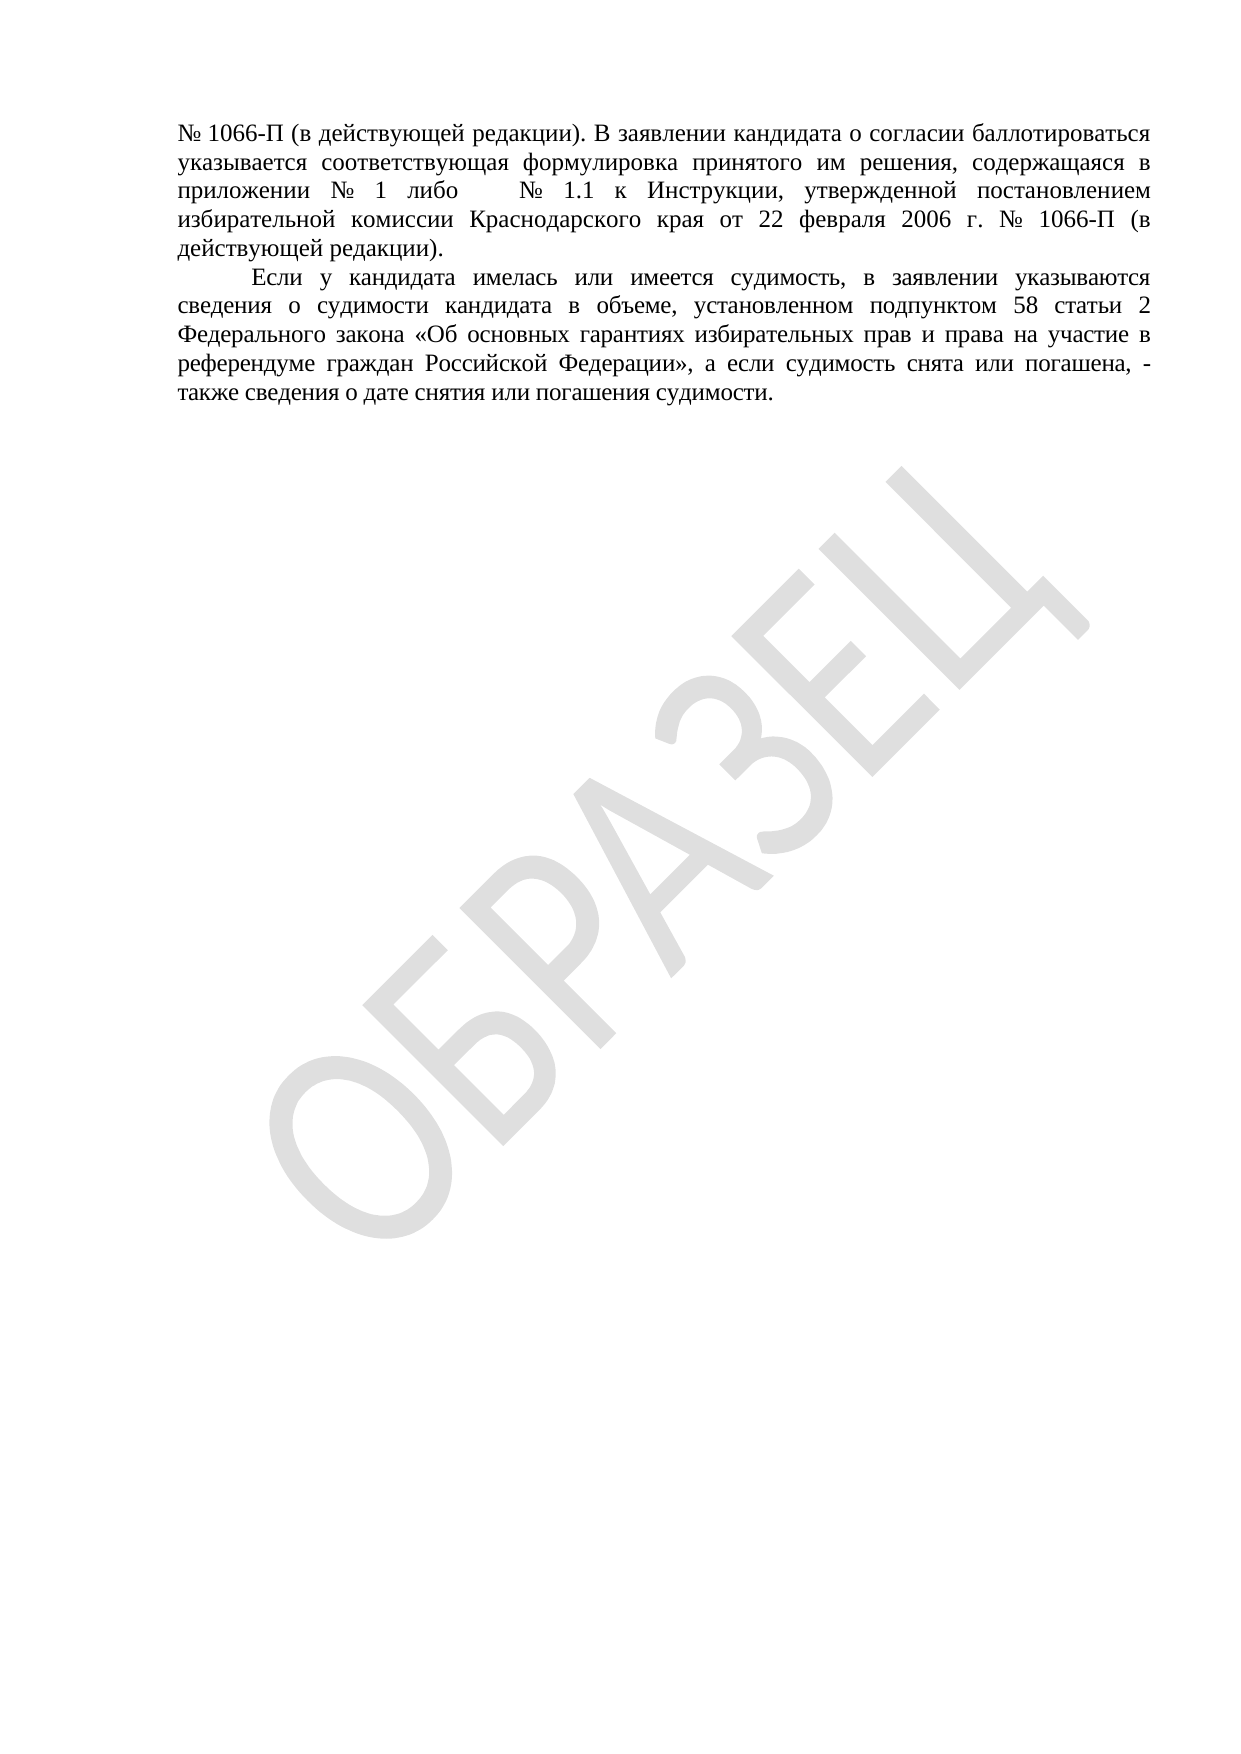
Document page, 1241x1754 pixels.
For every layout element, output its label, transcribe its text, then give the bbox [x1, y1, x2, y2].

text Если у кандидата имелась или имеется судимость, в заявлении указываются сведения о судимости кандидата в объеме, установленном подпунктом 58 статьи 2 Федерального закона «Об основных гарантиях избирательных прав и права на участие в референдуме граждан Российской Федерации», а если судимость снята или погашена, - также сведения о дате снятия или погашения судимости. [177, 262, 1152, 406]
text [177, 118, 1152, 262]
